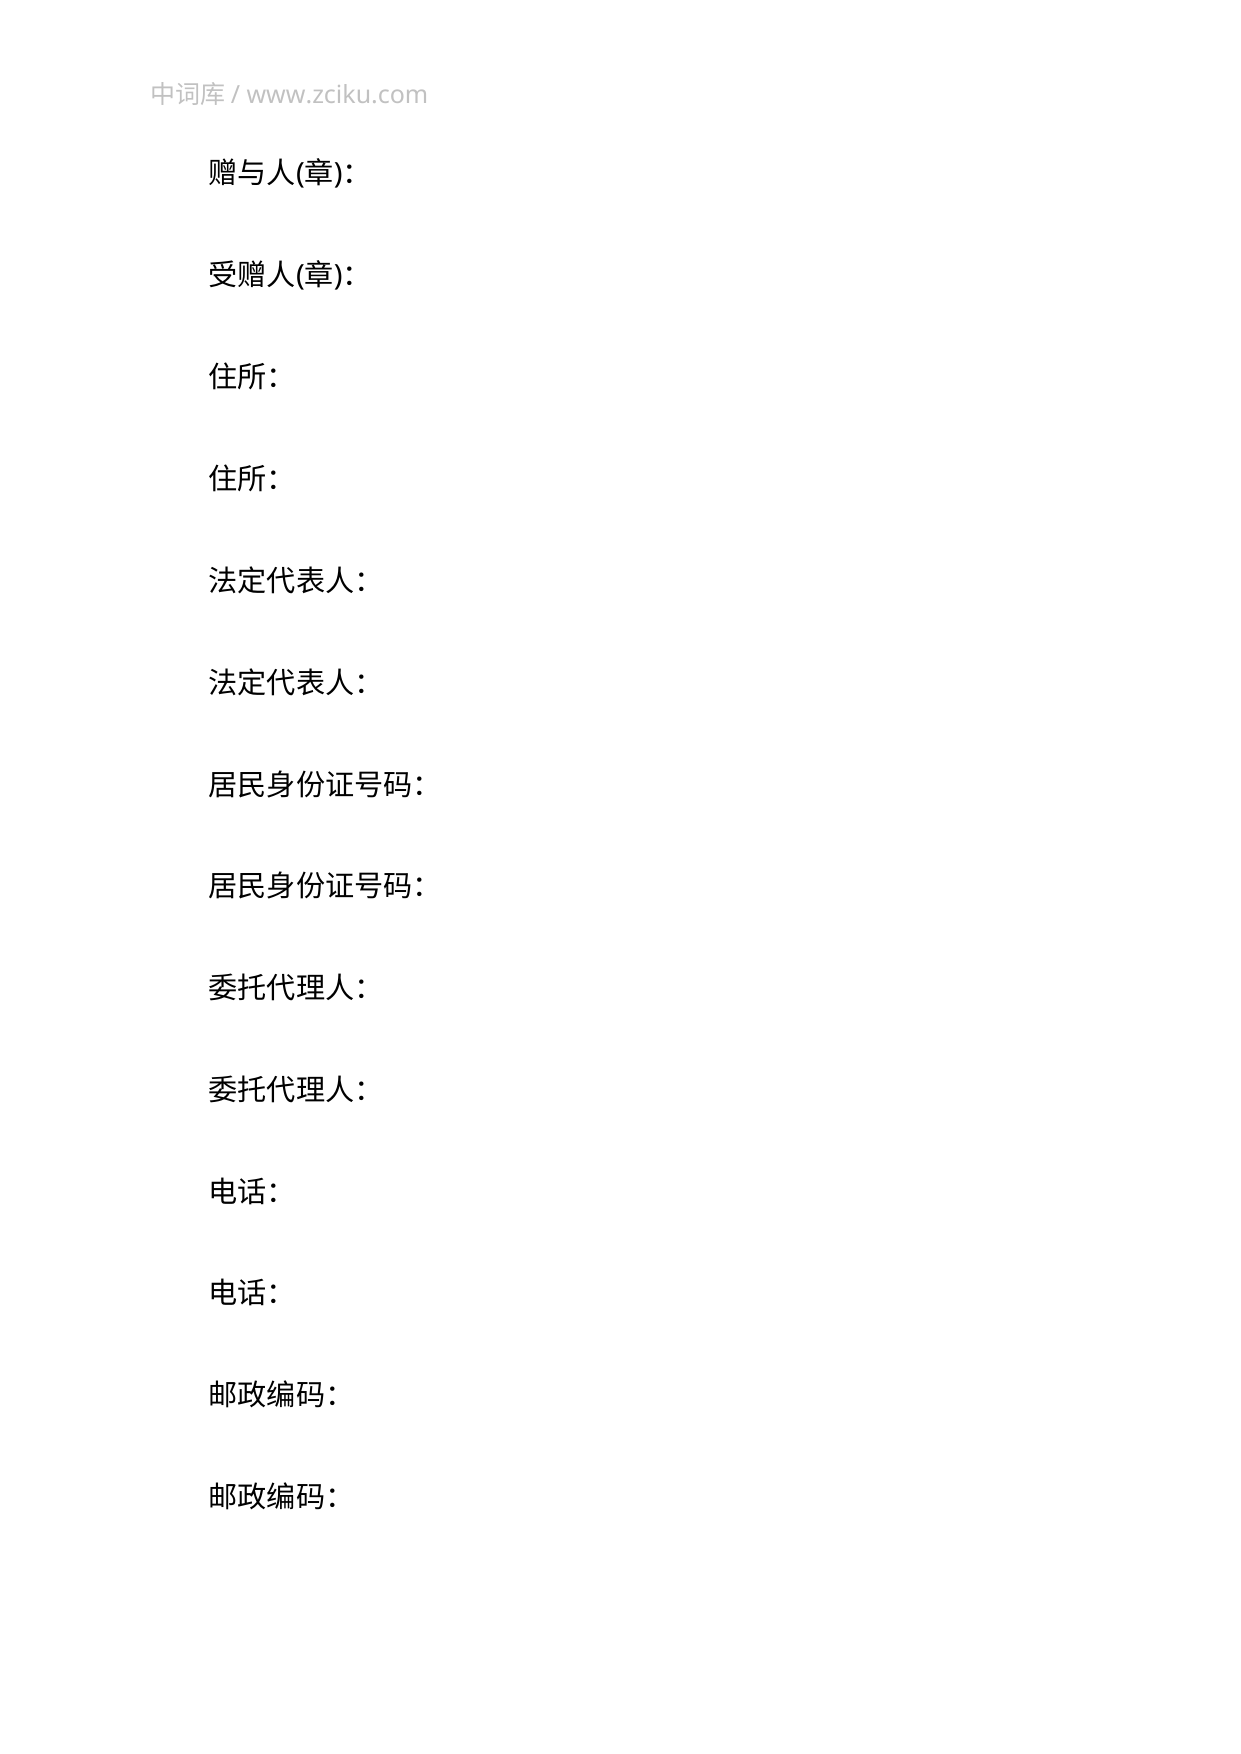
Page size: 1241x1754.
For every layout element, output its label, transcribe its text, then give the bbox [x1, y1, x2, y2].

text 委托代理人： [150, 964, 1090, 1007]
text 住所： [150, 354, 1090, 396]
text 受赠人(章)： [150, 252, 1090, 294]
text 委托代理人： [150, 1066, 1090, 1109]
text 电话： [150, 1168, 1090, 1210]
text 电话： [150, 1270, 1090, 1312]
text 邮政编码： [150, 1372, 1090, 1414]
text 住所： [150, 456, 1090, 498]
text 法定代表人： [150, 557, 1090, 600]
text 居民身份证号码： [150, 761, 1090, 803]
text 邮政编码： [150, 1473, 1090, 1516]
text 居民身份证号码： [150, 863, 1090, 905]
text 赠与人(章)： [150, 150, 1090, 192]
text 法定代表人： [150, 659, 1090, 702]
